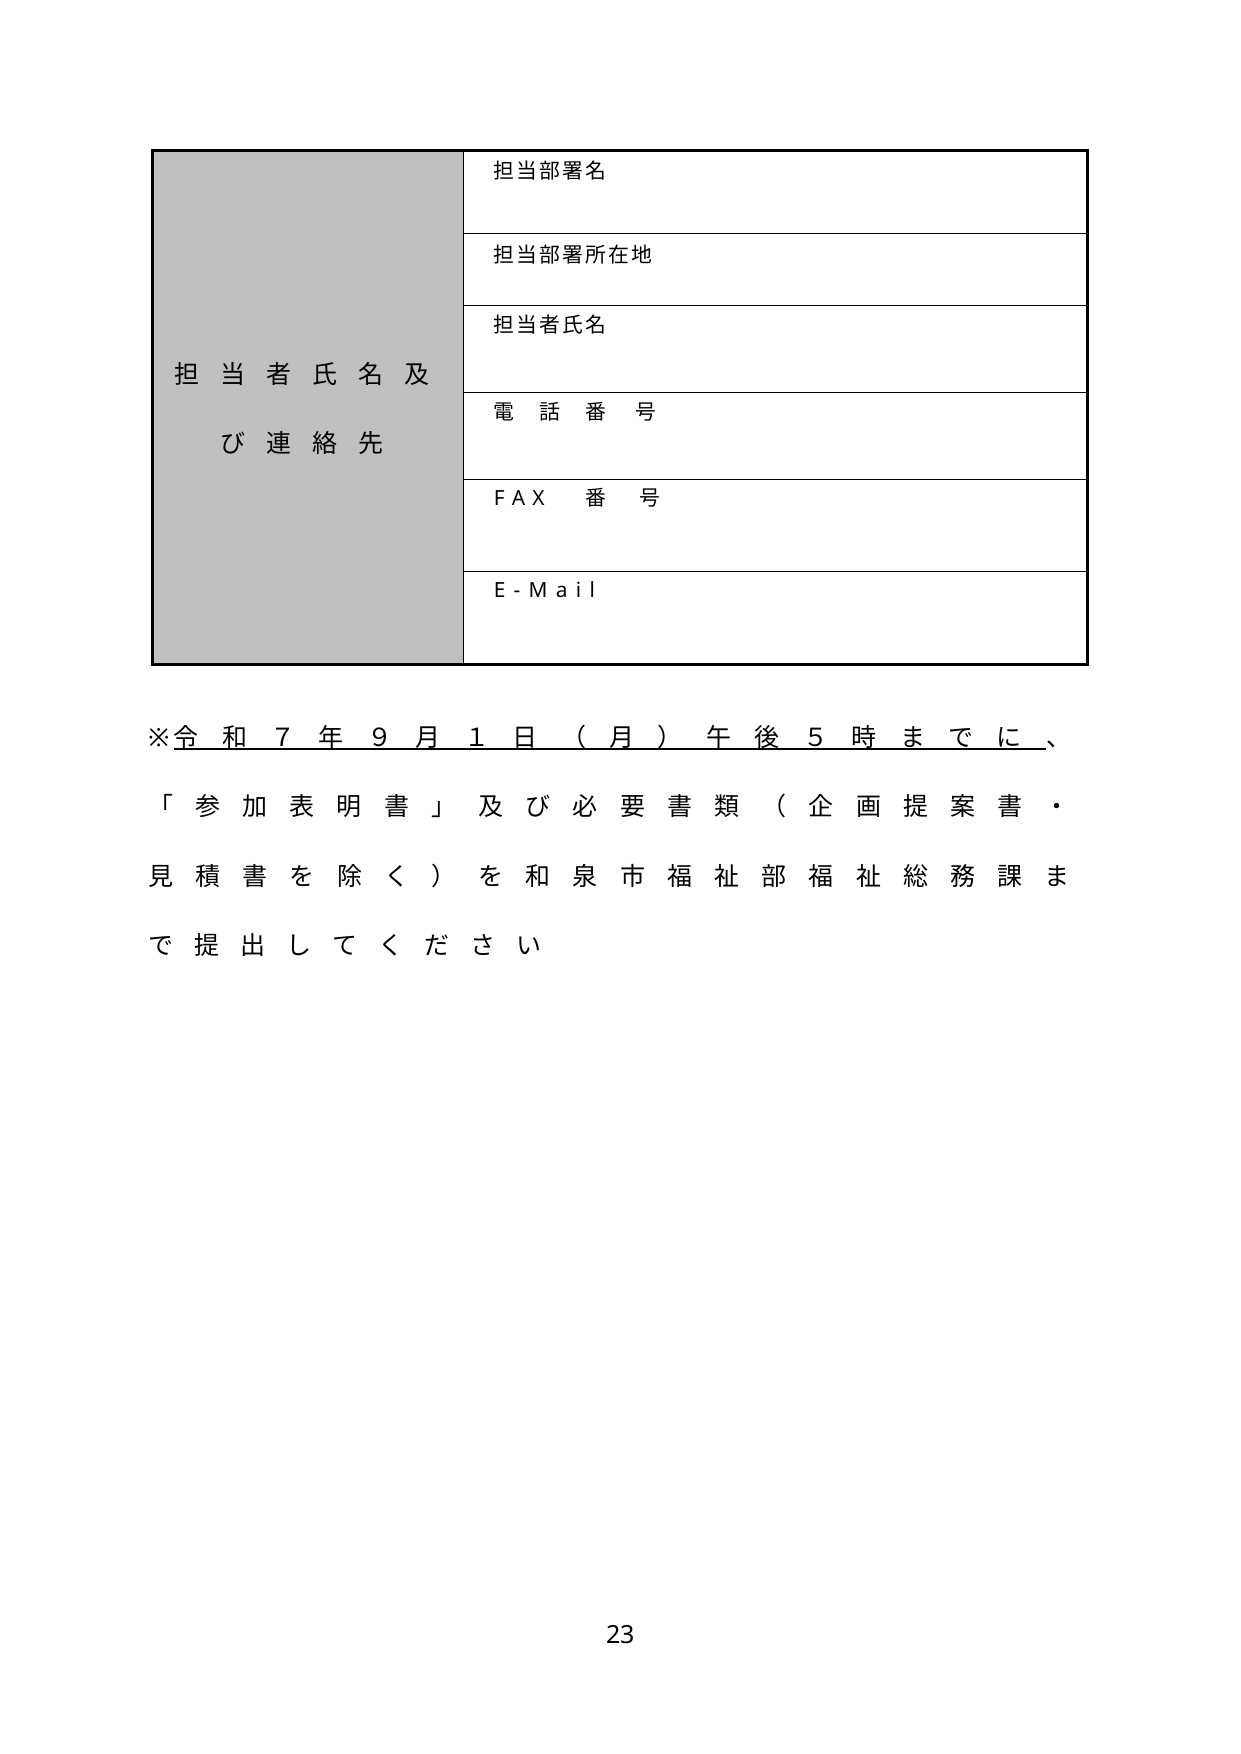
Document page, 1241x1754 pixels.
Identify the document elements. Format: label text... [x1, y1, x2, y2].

table_header 担当者氏名及び連絡先 [154, 152, 463, 663]
table_cell E-Mail [464, 572, 1086, 663]
table_header 担当部署名 [464, 152, 1086, 232]
table_cell 担当者氏名 [464, 306, 1086, 392]
text ※令和７年９月１日（月）午後５時までに、「参加表明書」及び必要書類（企画提案書・見積書を除く）を和泉市福祉部福祉総務課まで提出してください [148, 701, 1092, 978]
table_cell 担当部署所在地 [464, 234, 1086, 305]
table_cell FAX番号 [464, 480, 1086, 571]
table_cell 電話番号 [464, 393, 1086, 479]
